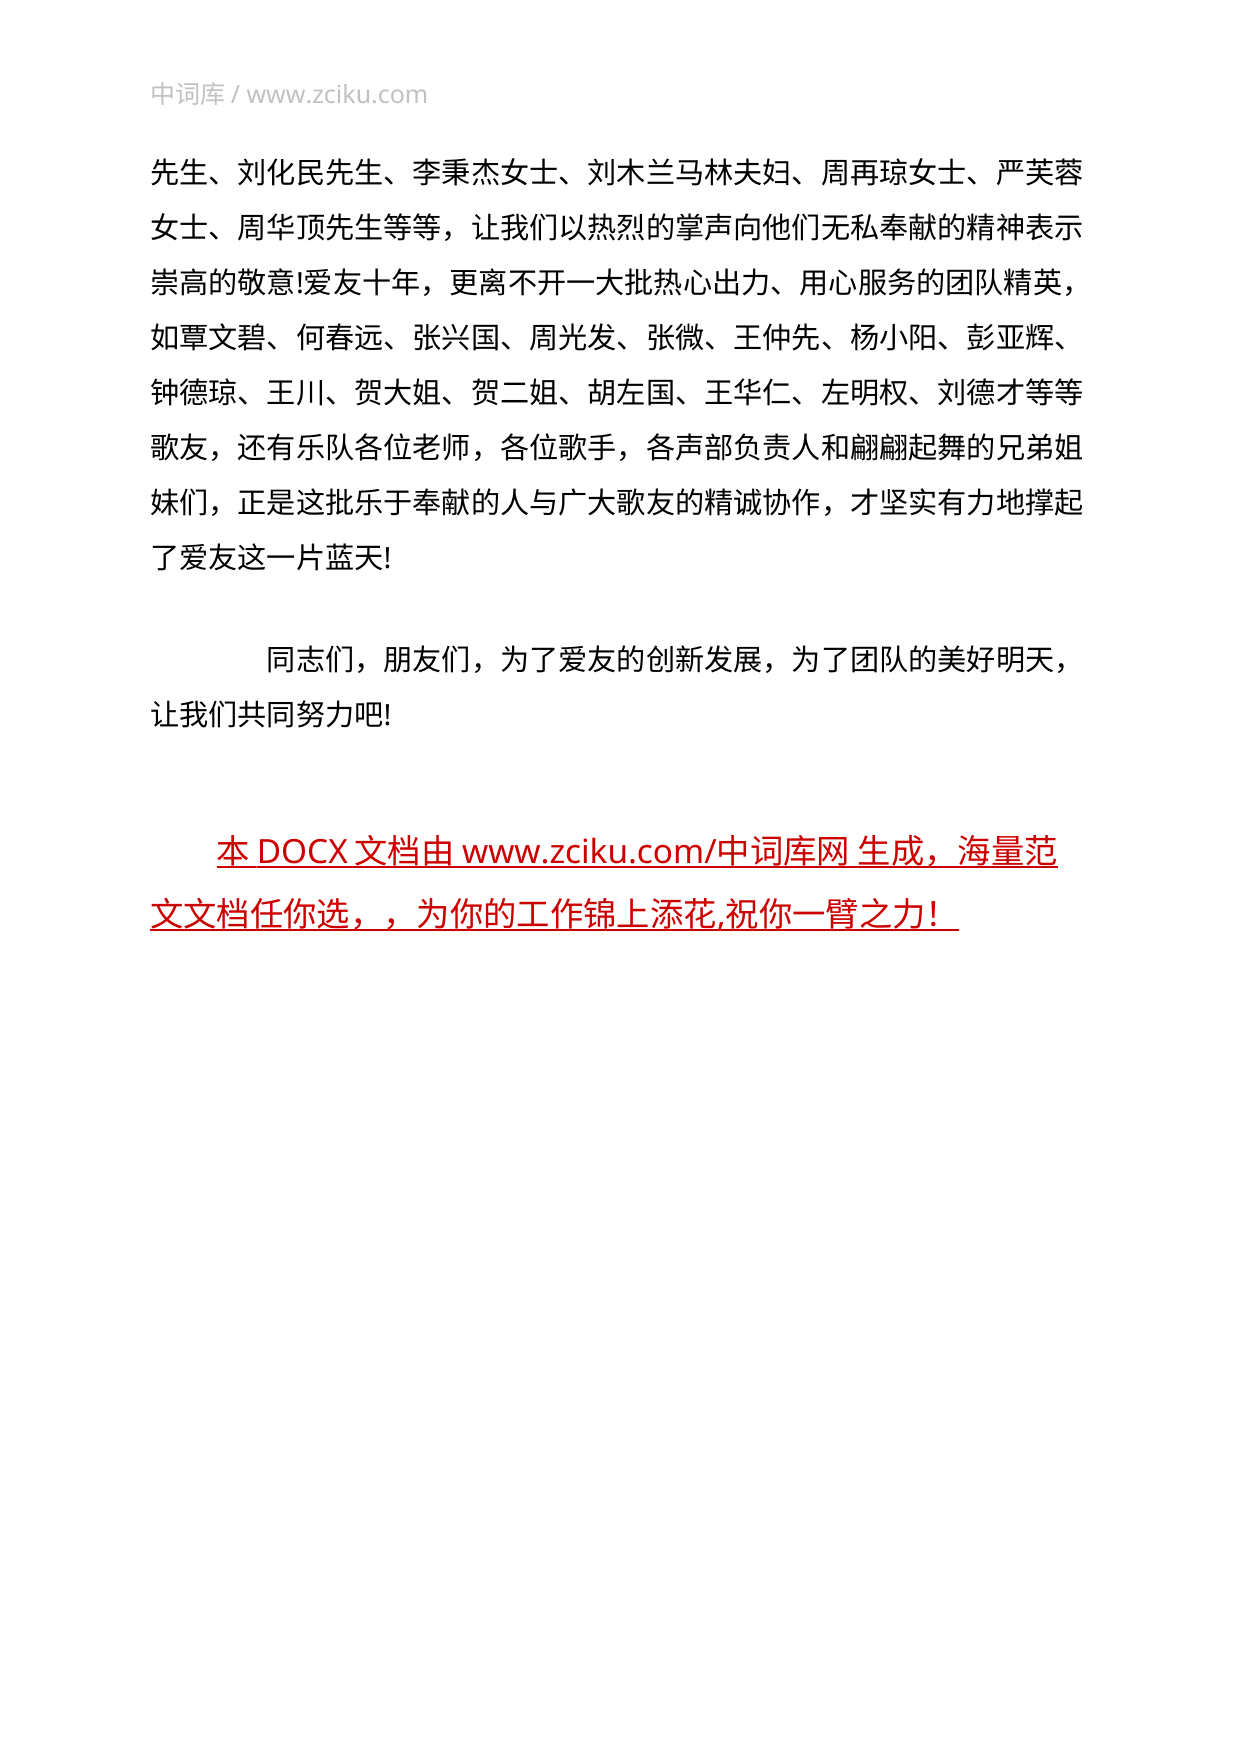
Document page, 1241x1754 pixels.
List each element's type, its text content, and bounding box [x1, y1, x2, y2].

text 本DOCX文档由 www.zciku.com/中词库网 生成，海量范文文档任你选，，为你的工作锦上添花,祝你一臂之力！ [150, 824, 1090, 936]
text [150, 150, 1090, 577]
text 同志们，朋友们，为了爱友的创新发展，为了团队的美好明天，让我们共同努力吧! [150, 636, 1090, 734]
